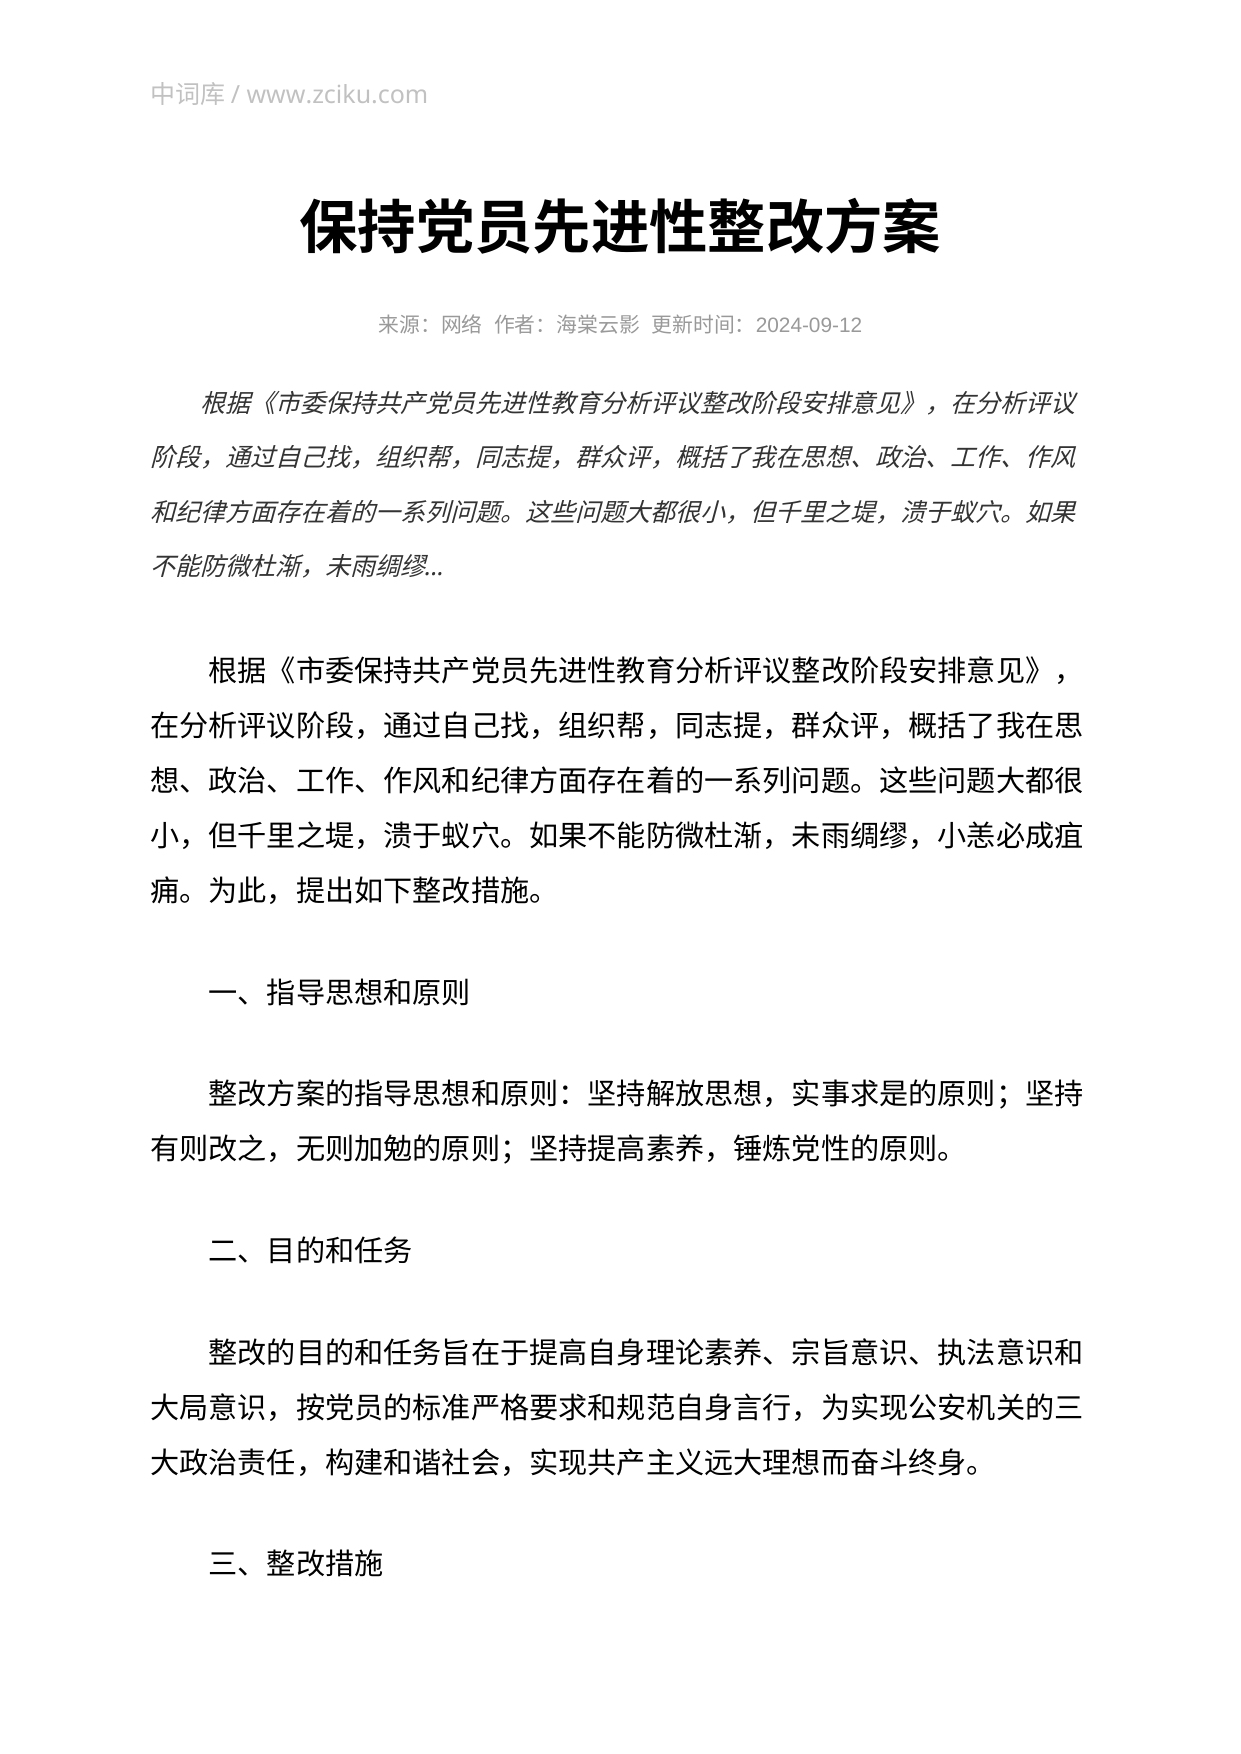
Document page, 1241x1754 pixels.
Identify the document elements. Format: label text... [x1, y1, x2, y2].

text 三、整改措施 [150, 1541, 1090, 1583]
text 根据《市委保持共产党员先进性教育分析评议整改阶段安排意见》，在分析评议阶段，通过自己找，组织帮，同志提，群众评，概括了我在思想、政治、工作、作风和纪律方面存在着的一系列问题。这些问题大都很小，但千里之堤，溃于蚁穴。如果不能防微杜渐，未雨绸缪... [150, 383, 1090, 583]
text 二、目的和任务 [150, 1228, 1090, 1270]
text 整改方案的指导思想和原则：坚持解放思想，实事求是的原则；坚持有则改之，无则加勉的原则；坚持提高素养，锤炼党性的原则。 [150, 1071, 1090, 1168]
text 来源：网络 作者：海棠云影 更新时间：2024-09-12 [150, 313, 1090, 337]
text 整改的目的和任务旨在于提高自身理论素养、宗旨意识、执法意识和大局意识，按党员的标准严格要求和规范自身言行，为实现公安机关的三大政治责任，构建和谐社会，实现共产主义远大理想而奋斗终身。 [150, 1329, 1090, 1481]
text 一、指导思想和原则 [150, 969, 1090, 1011]
subtitle 保持党员先进性整改方案 [150, 181, 1090, 266]
text 根据《市委保持共产党员先进性教育分析评议整改阶段安排意见》，在分析评议阶段，通过自己找，组织帮，同志提，群众评，概括了我在思想、政治、工作、作风和纪律方面存在着的一系列问题。这些问题大都很小，但千里之堤，溃于蚁穴。如果不能防微杜渐，未雨绸缪，小恙必成疽痈。为此，提出如下整改措施。 [150, 648, 1090, 910]
